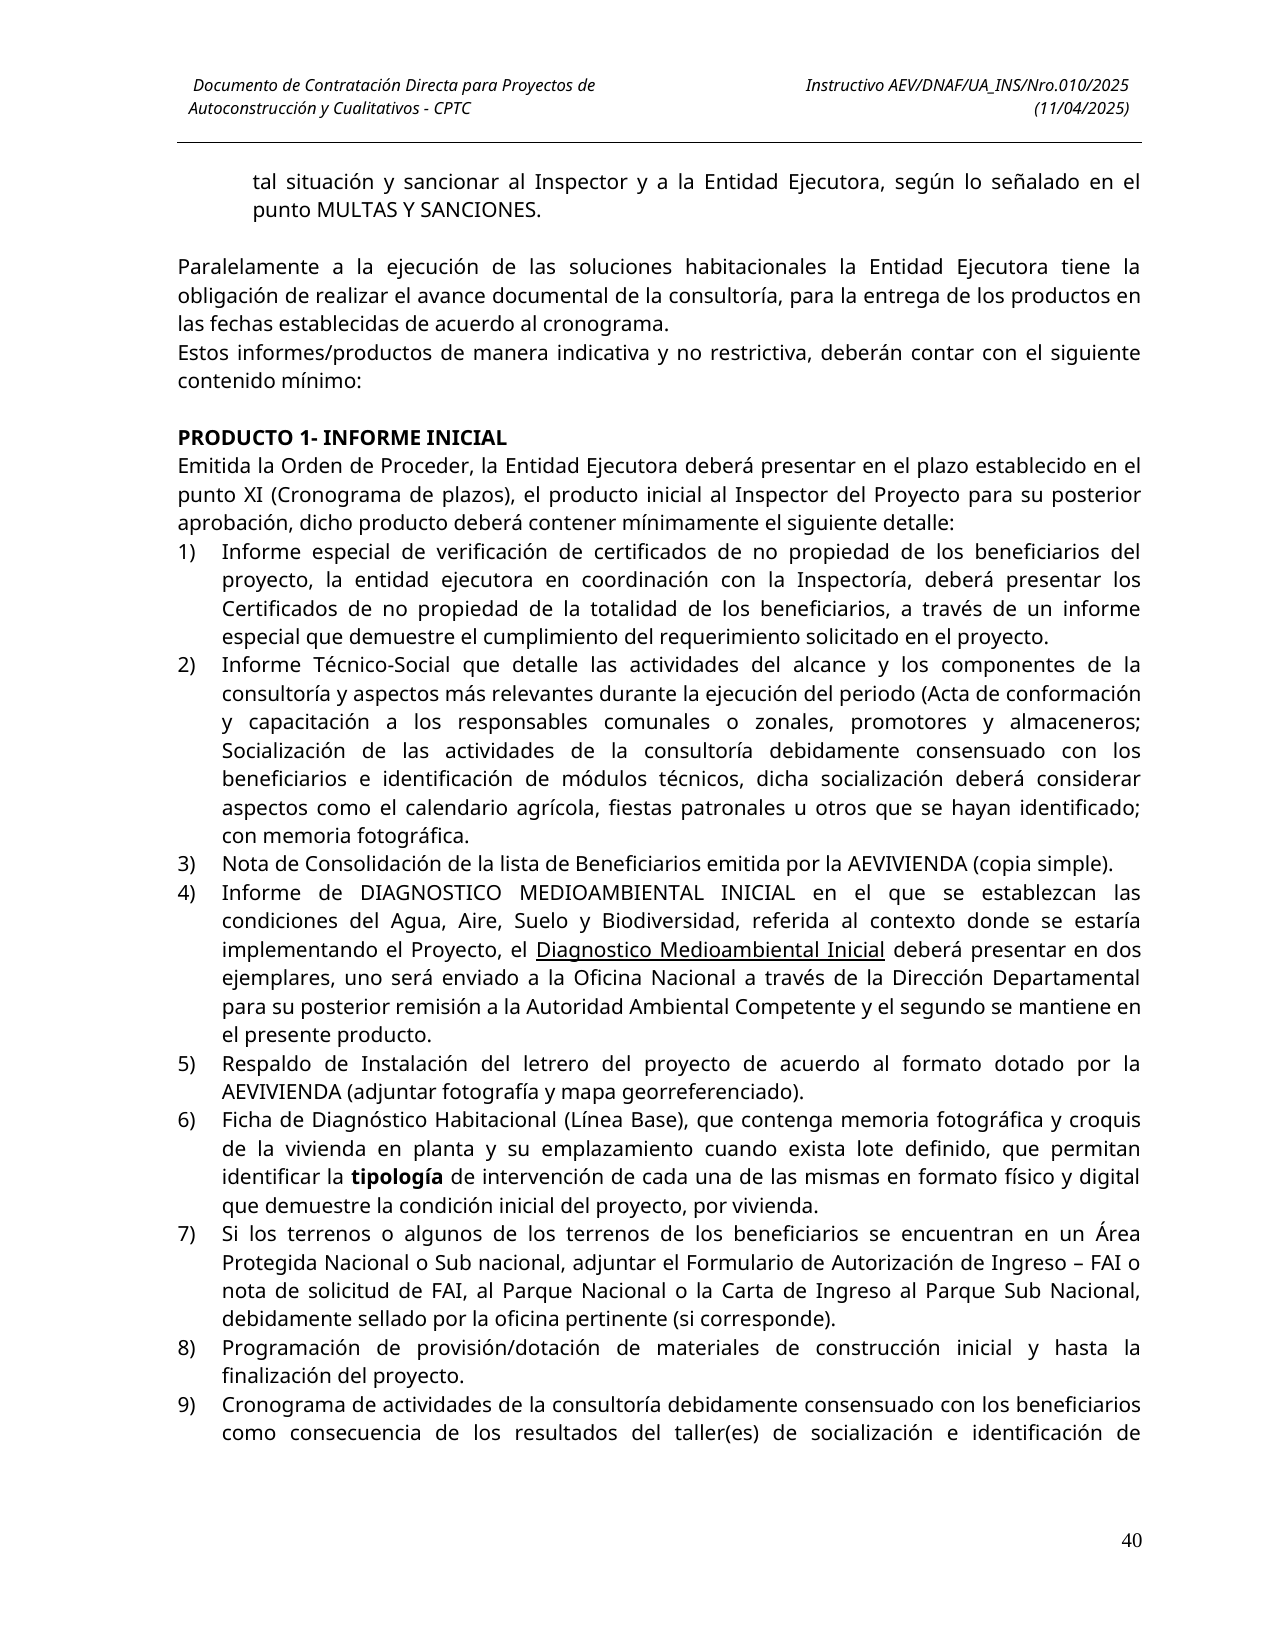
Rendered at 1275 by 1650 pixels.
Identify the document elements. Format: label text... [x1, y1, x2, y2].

list Informe de DIAGNOSTICO MEDIOAMBIENTAL INICIAL en el que se establezcan las condiciones del Agua, Aire, Suelo y Biodiversidad, referida al contexto donde se estaría implementando el Proyecto, el Diagnostico Medioambiental Inicial deberá presentar en dos ejemplares, uno será enviado a la Oficina Nacional a través de la Dirección Departamental para su posterior remisión a la Autoridad Ambiental Competente y el segundo se mantiene en el presente producto. [177, 878, 1142, 1049]
list Programación de provisión/dotación de materiales de construcción inicial y hasta la finalización del proyecto. [177, 1333, 1142, 1390]
list Nota de Consolidación de la lista de Beneficiarios emitida por la AEVIVIENDA (copia simple). [177, 849, 1142, 878]
list Informe Técnico-Social que detalle las actividades del alcance y los componentes de la consultoría y aspectos más relevantes durante la ejecución del periodo (Acta de conformación y capacitación a los responsables comunales o zonales, promotores y almaceneros; Socialización de las actividades de la consultoría debidamente consensuado con los beneficiarios e identificación de módulos técnicos, dicha socialización deberá considerar aspectos como el calendario agrícola, fiestas patronales u otros que se hayan identificado; con memoria fotográfica. [177, 651, 1142, 849]
list Si los terrenos o algunos de los terrenos de los beneficiarios se encuentran en un Área Protegida Nacional o Sub nacional, adjuntar el Formulario de Autorización de Ingreso – FAI o nota de solicitud de FAI, al Parque Nacional o la Carta de Ingreso al Parque Sub Nacional, debidamente sellado por la oficina pertinente (si corresponde). [177, 1219, 1142, 1333]
text PRODUCTO 1- INFORME INICIAL [177, 423, 1142, 451]
text Paralelamente a la ejecución de las soluciones habitacionales la Entidad Ejecutora tiene la obligación de realizar el avance documental de la consultoría, para la entrega de los productos en las fechas establecidas de acuerdo al cronograma. [177, 252, 1142, 338]
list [177, 1390, 1142, 1447]
list Respaldo de Instalación del letrero del proyecto de acuerdo al formato dotado por la AEVIVIENDA (adjuntar fotografía y mapa georreferenciado). [177, 1049, 1142, 1106]
list Ficha de Diagnóstico Habitacional (Línea Base), que contenga memoria fotográfica y croquis de la vivienda en planta y su emplazamiento cuando exista lote definido, que permitan identificar la tipología de intervención de cada una de las mismas en formato físico y digital que demuestre la condición inicial del proyecto, por vivienda. [177, 1106, 1142, 1219]
text Emitida la Orden de Proceder, la Entidad Ejecutora deberá presentar en el plazo establecido en el punto XI (Cronograma de plazos), el producto inicial al Inspector del Proyecto para su posterior aprobación, dicho producto deberá contener mínimamente el siguiente detalle: [177, 451, 1142, 537]
text Estos informes/productos de manera indicativa y no restrictiva, deberán contar con el siguiente contenido mínimo: [177, 338, 1142, 394]
list Informe especial de verificación de certificados de no propiedad de los beneficiarios del proyecto, la entidad ejecutora en coordinación con la Inspectoría, deberá presentar los Certificados de no propiedad de la totalidad de los beneficiarios, a través de un informe especial que demuestre el cumplimiento del requerimiento solicitado en el proyecto. [177, 537, 1142, 651]
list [236, 167, 1142, 224]
